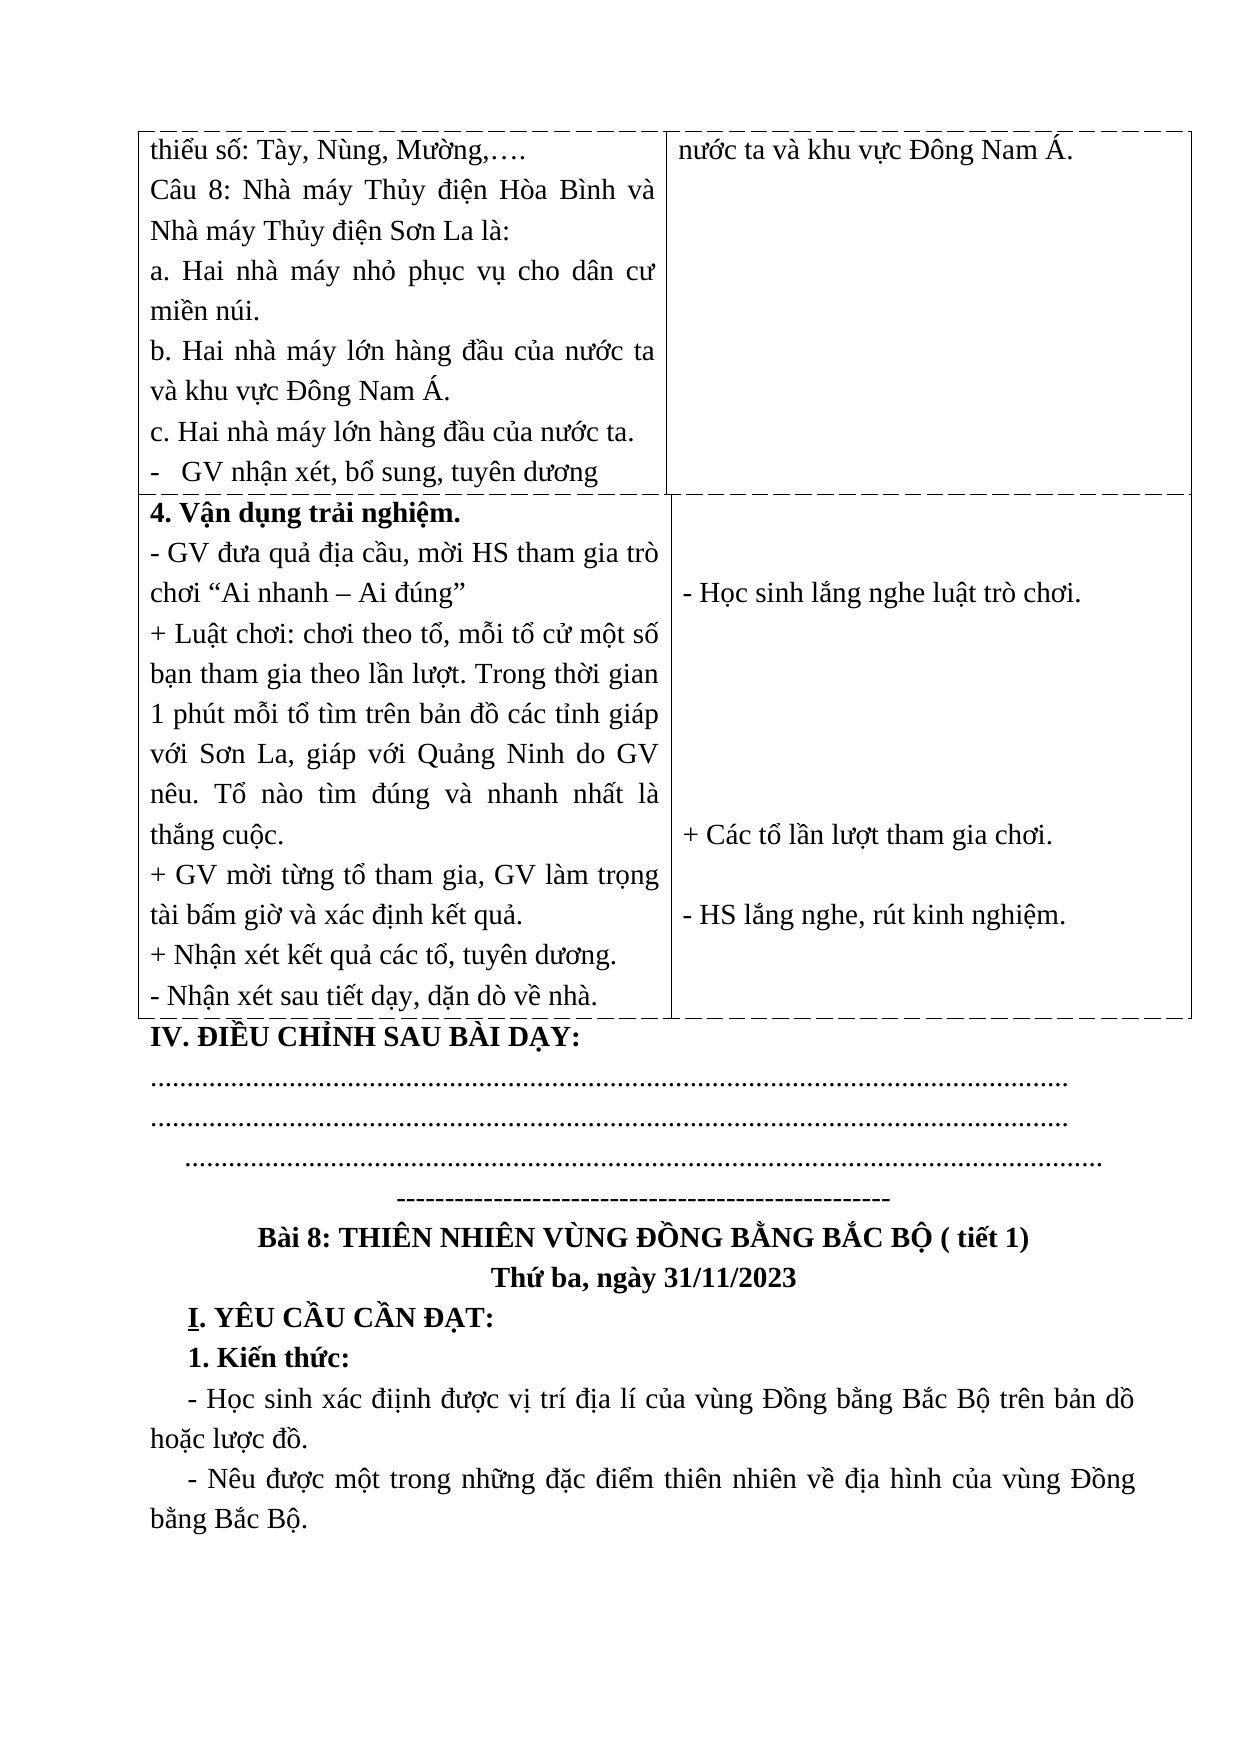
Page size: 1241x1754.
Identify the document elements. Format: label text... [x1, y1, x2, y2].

text Thứ ba, ngày 31/11/2023 [150, 1260, 1137, 1294]
text - Học sinh xác điịnh được vị trí địa lí của vùng Đồng bằng Bắc Bộ trên bản dồ hoặc lược đồ. [150, 1381, 1137, 1454]
text 1. Kiến thức: [150, 1341, 1137, 1374]
text .............................................................................................................................. [150, 1099, 1137, 1133]
text .............................................................................................................................. [150, 1059, 1137, 1093]
text - Nêu được một trong những đặc điểm thiên nhiên về địa hình của vùng Đồng bằng Bắc Bộ. [150, 1461, 1137, 1535]
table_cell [139, 131, 666, 494]
text IV. ĐIỀU CHỈNH SAU BÀI DẠY: [150, 1019, 1137, 1052]
table_cell 4. Vận dụng trải nghiệm. - GV đưa quả địa cầu, mời HS tham gia trò chơi “Ai nhanh – Ai đúng” + Luật chơi: chơi theo tổ, mỗi tổ cử một số bạn tham gia theo lần lượt. Trong thời gian 1 phút mỗi tổ tìm trên bản đồ các tỉnh giáp với Sơn La, giáp với Quảng Ninh do GV nêu. Tổ nào tìm đúng và nhanh nhất là thắng cuộc. + GV mời từng tổ tham gia, GV làm trọng tài bấm giờ và xác định kết quả. + Nhận xét kết quả các tổ, tuyên dương. - Nhận xét sau tiết dạy, dặn dò về nhà. [139, 494, 671, 1018]
text Bài 8: THIÊN NHIÊN VÙNG ĐỒNG BẰNG BẮC BỘ ( tiết 1) [150, 1220, 1137, 1253]
text I. YÊU CẦU CẦN ĐẠT: [150, 1300, 1137, 1334]
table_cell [667, 131, 1191, 494]
text --------------------------------------------------- [150, 1180, 1137, 1213]
text .............................................................................................................................. [150, 1139, 1137, 1173]
table_cell - Học sinh lắng nghe luật trò chơi. + Các tổ lần lượt tham gia chơi. - HS lắng nghe, rút kinh nghiệm. [672, 494, 1191, 1018]
